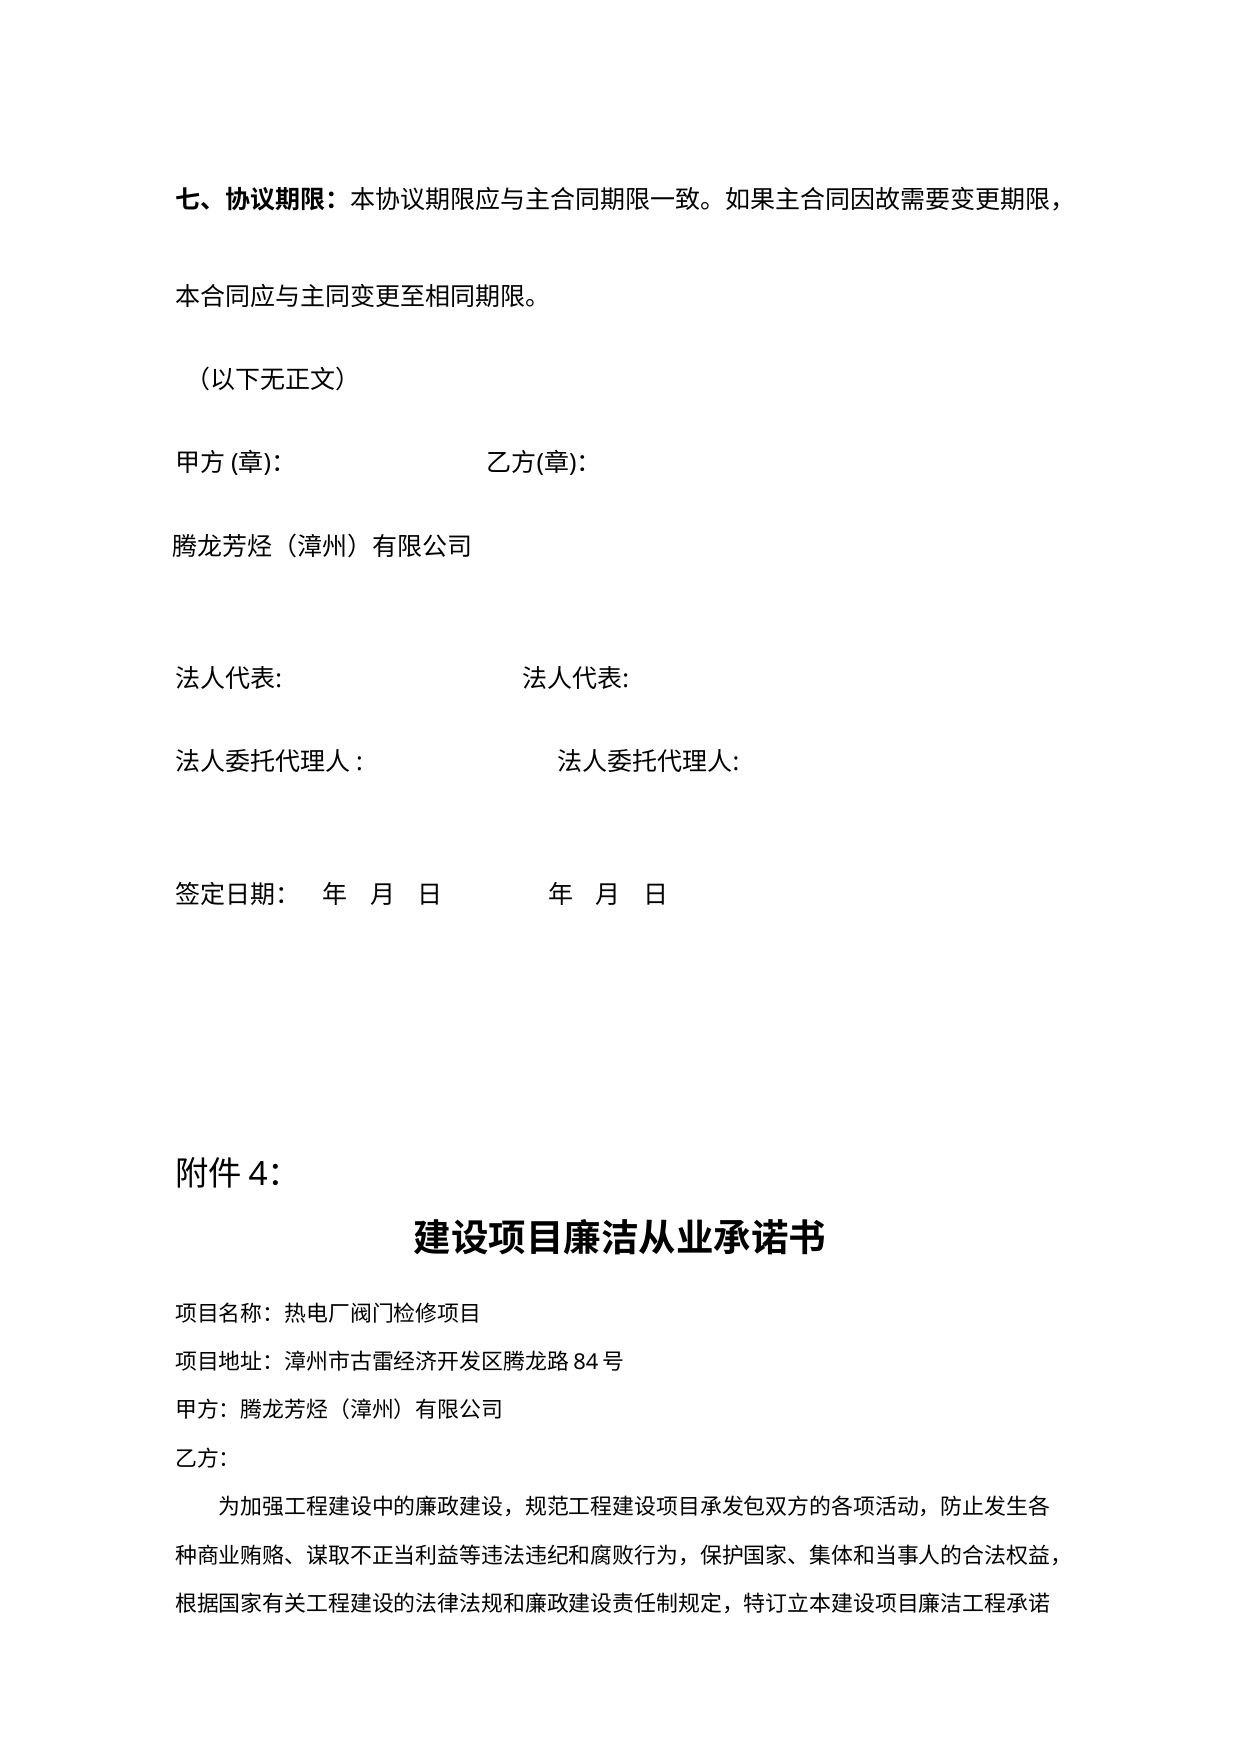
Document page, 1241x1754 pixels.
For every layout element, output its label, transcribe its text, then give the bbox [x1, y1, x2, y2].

text 法人代表: 法人代表: [175, 644, 1065, 709]
text 腾龙芳烃（漳州）有限公司 [153, 512, 1065, 577]
text （以下无正文） [185, 345, 1065, 410]
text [175, 1488, 1065, 1618]
text 甲方 (章)： 乙方(章)： [175, 428, 1065, 493]
text 建设项目廉洁从业承诺书 [175, 1203, 1064, 1268]
text 项目地址：漳州市古雷经济开发区腾龙路84号 [175, 1343, 1065, 1376]
text 附件4： [175, 1138, 1065, 1203]
text 签定日期： 年 月 日 年 月 日 [175, 860, 1065, 925]
text 项目名称：热电厂阀门检修项目 [175, 1295, 1065, 1328]
text 七、协议期限：本协议期限应与主合同期限一致。如果主合同因故需要变更期限，本合同应与主同变更至相同期限。 [175, 165, 1065, 327]
text 乙方： [175, 1440, 1064, 1473]
text 法人委托代理人 : 法人委托代理人: [175, 727, 1065, 792]
text 甲方：腾龙芳烃（漳州）有限公司 [175, 1392, 1064, 1424]
